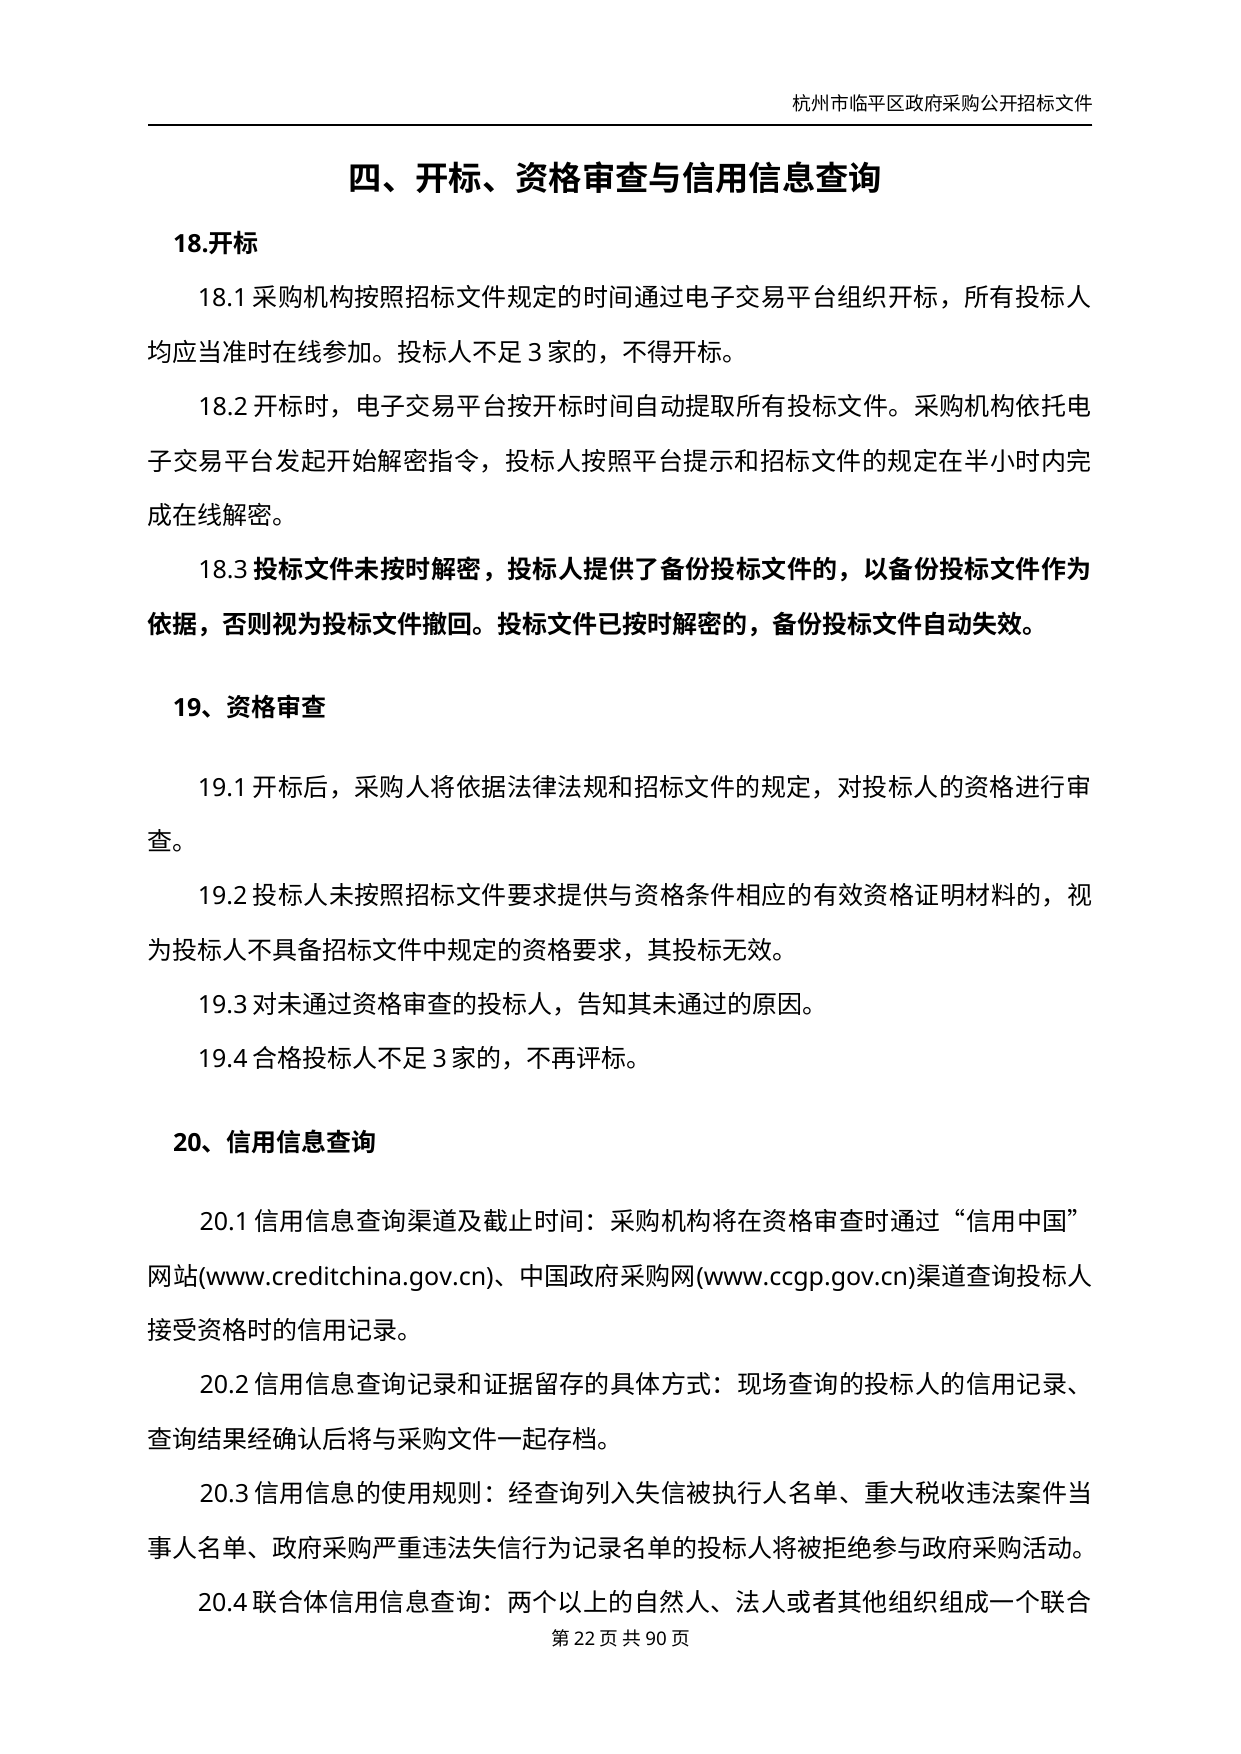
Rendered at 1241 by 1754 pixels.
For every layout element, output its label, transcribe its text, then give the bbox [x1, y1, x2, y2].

text 19.4合格投标人不足3家的，不再评标。 [148, 1039, 1092, 1075]
text 四、开标、资格审查与信用信息查询 [148, 151, 1092, 199]
text 19.1开标后，采购人将依据法律法规和招标文件的规定，对投标人的资格进行审查。 [148, 767, 1092, 858]
text 20.3信用信息的使用规则：经查询列入失信被执行人名单、重大税收违法案件当事人名单、政府采购严重违法失信行为记录名单的投标人将被拒绝参与政府采购活动。 [148, 1474, 1092, 1564]
text 20.1信用信息查询渠道及截止时间：采购机构将在资格审查时通过“信用中国”网站(www.creditchina.gov.cn)、中国政府采购网(www.ccgp.gov.cn)渠道查询投标人接受资格时的信用记录。 [148, 1202, 1092, 1347]
text 20、信用信息查询 [148, 1122, 1092, 1159]
text 19、资格审查 [148, 688, 1092, 724]
text 18.1采购机构按照招标文件规定的时间通过电子交易平台组织开标，所有投标人均应当准时在线参加。投标人不足3家的，不得开标。 [148, 278, 1092, 368]
text 18.2开标时，电子交易平台按开标时间自动提取所有投标文件。采购机构依托电子交易平台发起开始解密指令，投标人按照平台提示和招标文件的规定在半小时内完成在线解密。 [148, 387, 1092, 532]
text 18.3投标文件未按时解密，投标人提供了备份投标文件的，以备份投标文件作为依据，否则视为投标文件撤回。投标文件已按时解密的，备份投标文件自动失效。 [148, 550, 1092, 640]
text 18.开标 [148, 223, 1092, 260]
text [148, 1582, 1092, 1619]
text 19.2投标人未按照招标文件要求提供与资格条件相应的有效资格证明材料的，视为投标人不具备招标文件中规定的资格要求，其投标无效。 [148, 876, 1092, 966]
text 20.2信用信息查询记录和证据留存的具体方式：现场查询的投标人的信用记录、查询结果经确认后将与采购文件一起存档。 [148, 1365, 1092, 1456]
text 19.3对未通过资格审查的投标人，告知其未通过的原因。 [148, 984, 1092, 1021]
